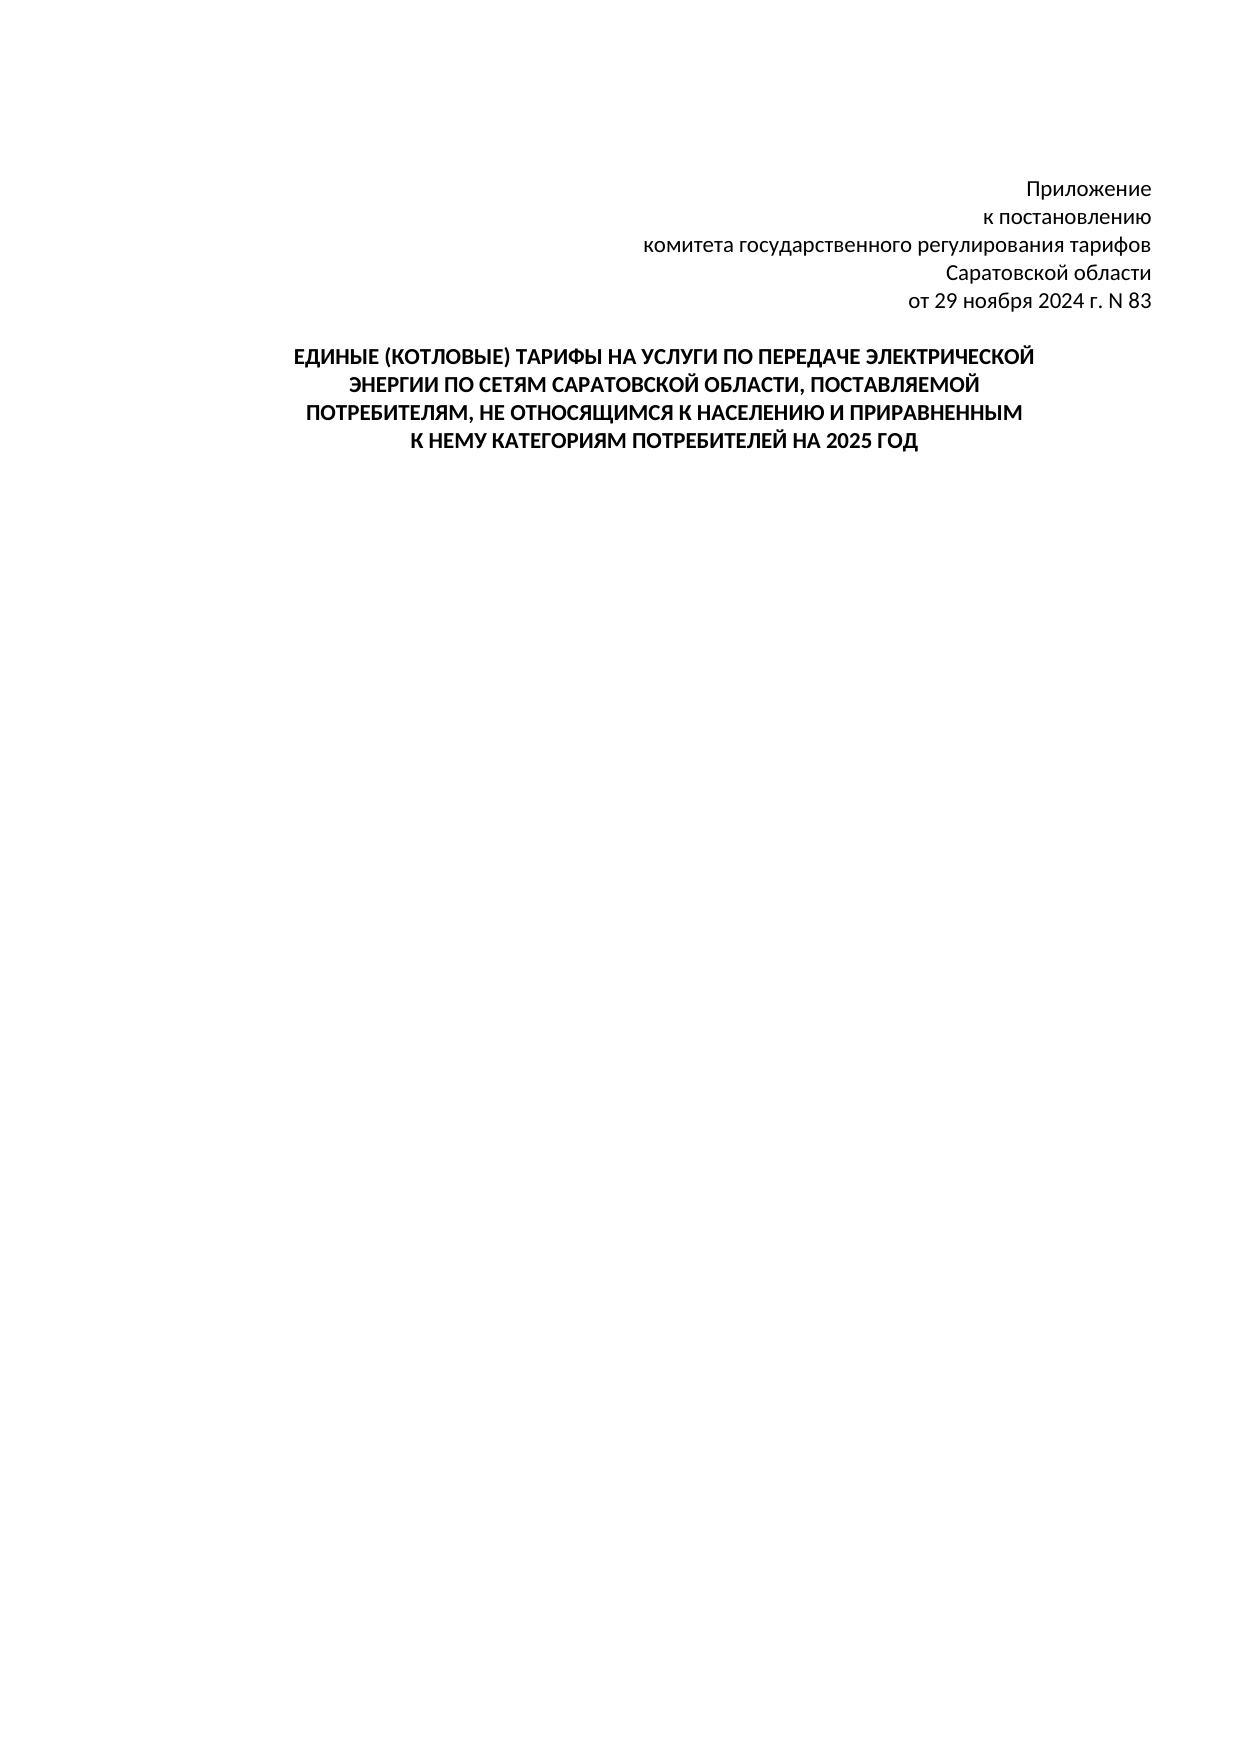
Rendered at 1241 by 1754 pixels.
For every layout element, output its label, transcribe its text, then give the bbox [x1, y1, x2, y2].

title ПОТРЕБИТЕЛЯМ, НЕ ОТНОСЯЩИМСЯ К НАСЕЛЕНИЮ И ПРИРАВНЕННЫМ [177, 398, 1152, 426]
text Саратовской области [177, 258, 1152, 286]
text от 29 ноября 2024 г. N 83 [177, 286, 1152, 314]
title ЭНЕРГИИ ПО СЕТЯМ САРАТОВСКОЙ ОБЛАСТИ, ПОСТАВЛЯЕМОЙ [177, 370, 1152, 398]
title К НЕМУ КАТЕГОРИЯМ ПОТРЕБИТЕЛЕЙ НА 2025 ГОД [177, 426, 1152, 454]
text Приложение [177, 174, 1152, 202]
text к постановлению [177, 202, 1152, 230]
text комитета государственного регулирования тарифов [177, 230, 1152, 258]
title ЕДИНЫЕ (КОТЛОВЫЕ) ТАРИФЫ НА УСЛУГИ ПО ПЕРЕДАЧЕ ЭЛЕКТРИЧЕСКОЙ [177, 342, 1152, 370]
